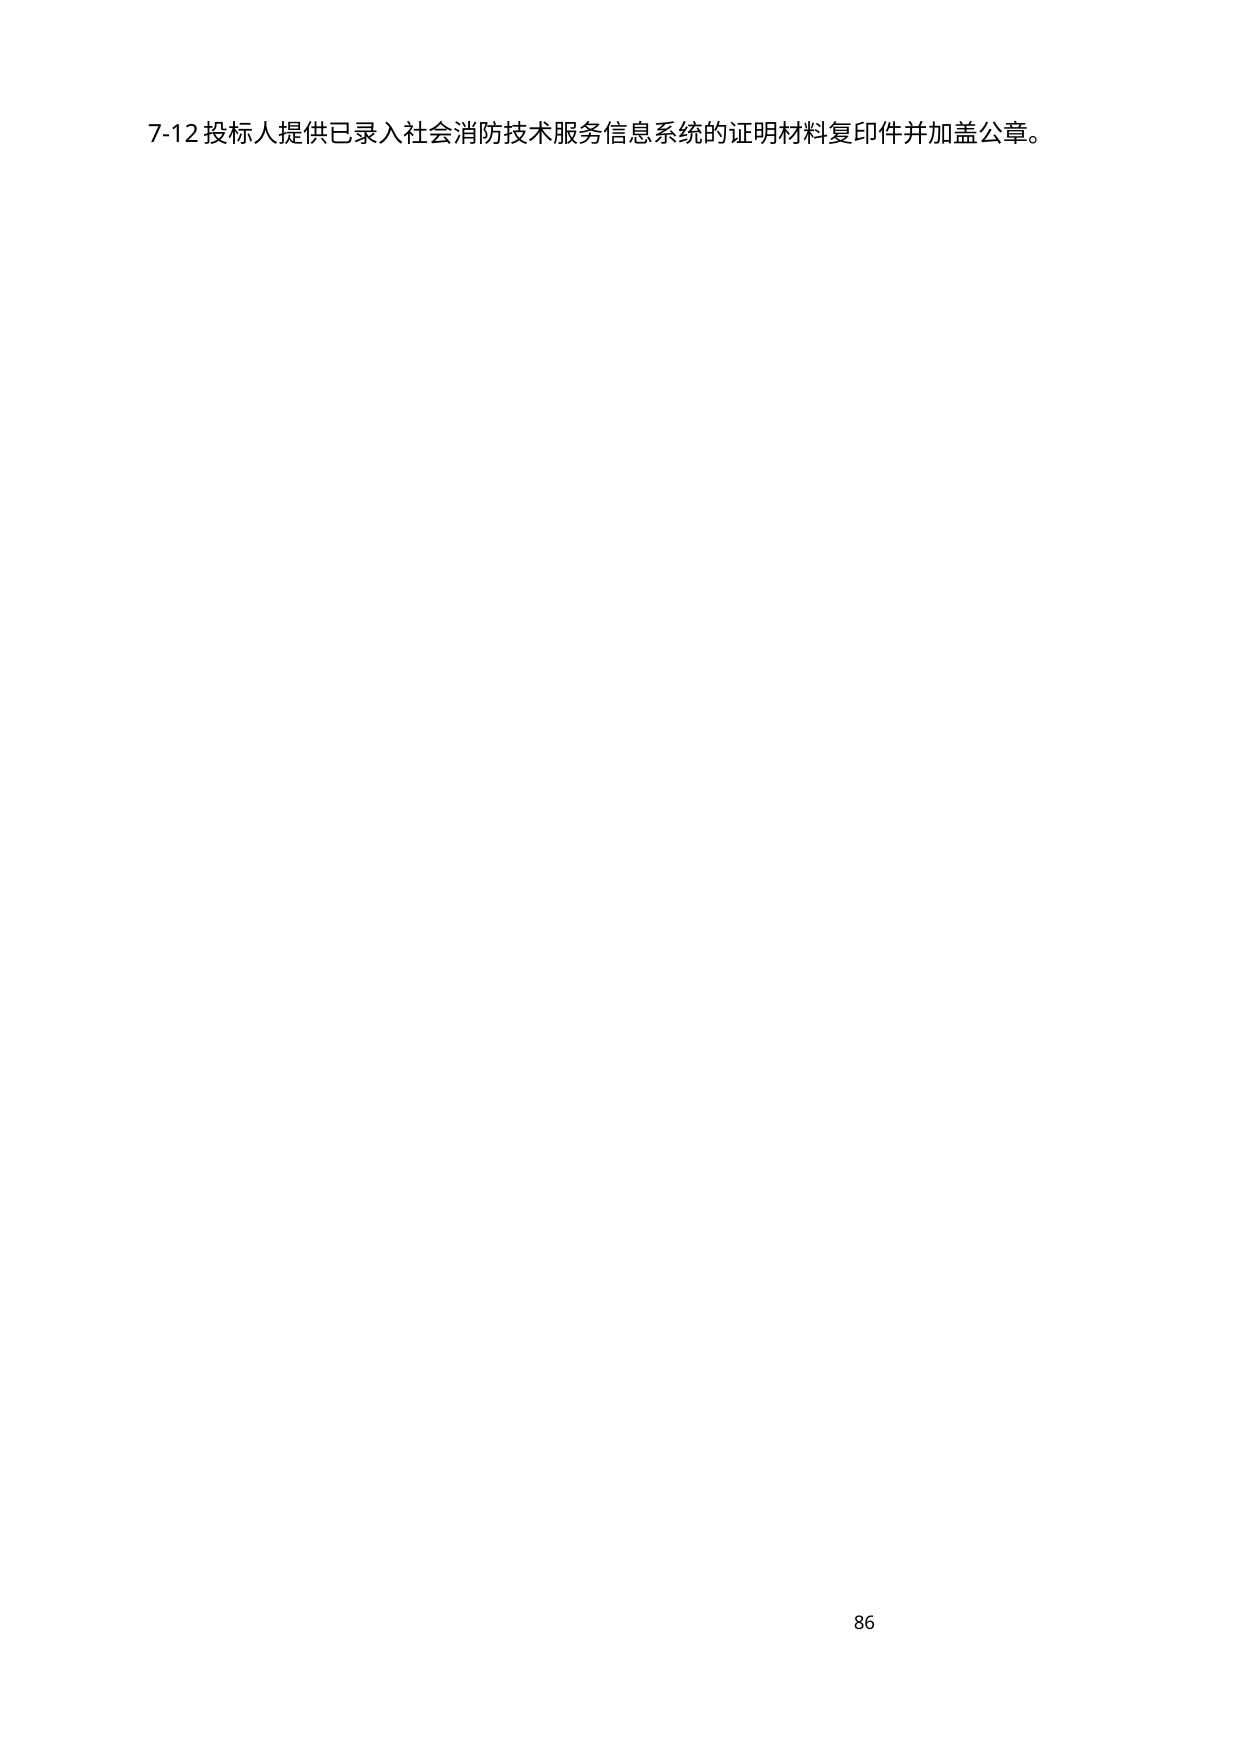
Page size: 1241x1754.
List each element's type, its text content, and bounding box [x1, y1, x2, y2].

text 7-12投标人提供已录入社会消防技术服务信息系统的证明材料复印件并加盖公章。 [148, 113, 1092, 150]
